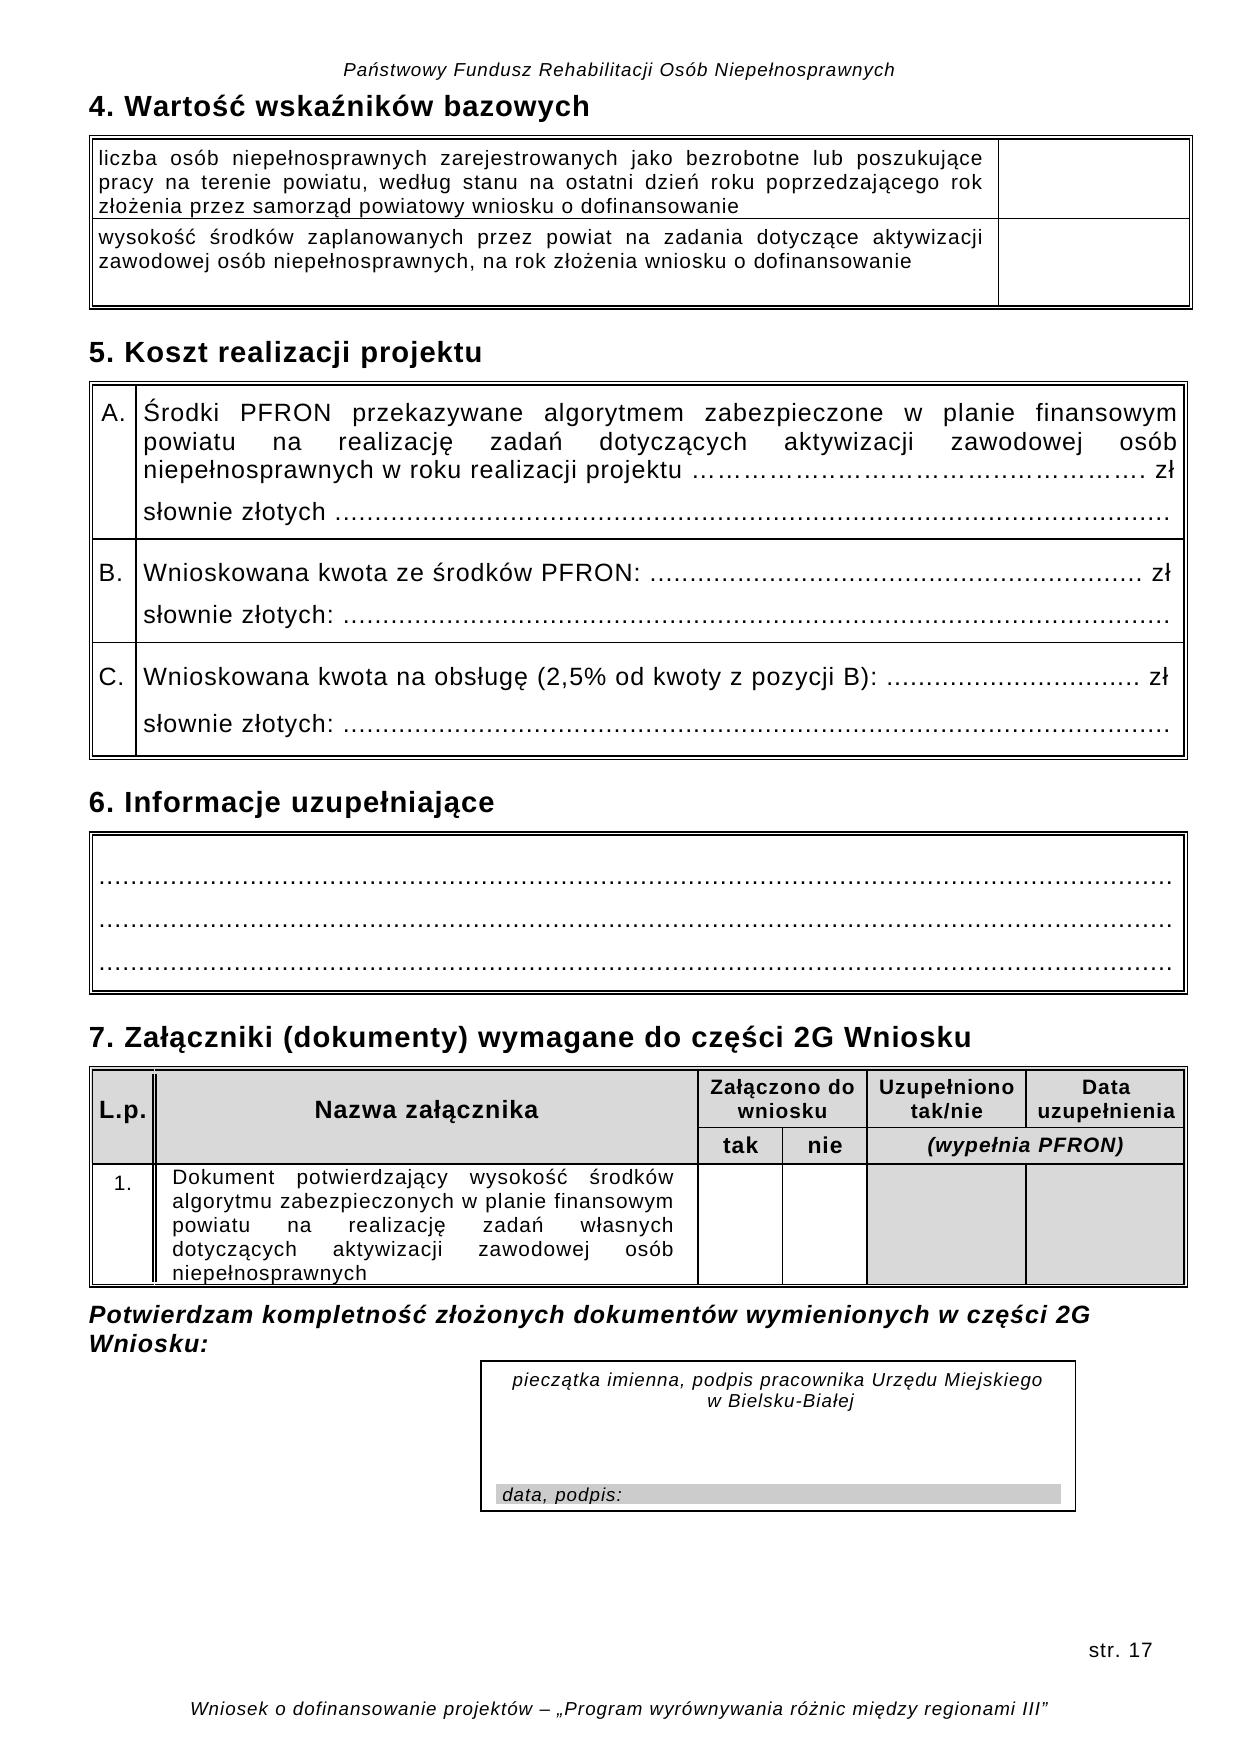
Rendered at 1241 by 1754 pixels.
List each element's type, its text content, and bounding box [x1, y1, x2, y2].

table_header L.p. [93, 1071, 154, 1163]
text 7. Załączniki (dokumenty) wymagane do części 2G Wniosku [89, 1020, 1152, 1053]
table_cell Dokument potwierdzający wysokość środków algorytmu zabezpieczonych w planie finansowym powiatu na realizację zadań własnych dotyczących aktywizacji zawodowej osób niepełnosprawnych [154, 1165, 697, 1284]
table_header A. [93, 386, 135, 538]
table_cell Wnioskowana kwota na obsługę (2,5% od kwoty z pozycji B): ................................ zł słownie złotych: ........................................................................................................ [137, 643, 1183, 755]
table_cell B. [93, 540, 135, 641]
table_cell [699, 1165, 782, 1284]
table_header [999, 140, 1189, 217]
table_header Załączono do wniosku [699, 1071, 866, 1127]
table_cell wysokość środków zaplanowanych przez powiat na zadania dotyczące aktywizacji zawodowej osób niepełnosprawnych, na rok złożenia wniosku o dofinansowanie [93, 219, 998, 305]
table_header Środki PFRON przekazywane algorytmem zabezpieczone w planie finansowym powiatu na realizację zadań dotyczących aktywizacji zawodowej osób niepełnosprawnych w roku realizacji projektu ……………..………………..……………. zł słownie złotych ......................................................................................................... [137, 386, 1183, 538]
table_cell [1027, 1165, 1183, 1284]
table_cell [783, 1165, 866, 1284]
table_cell nie [783, 1128, 866, 1163]
table_header Nazwa załącznika [154, 1067, 698, 1163]
text 5. Koszt realizacji projektu [89, 335, 1152, 368]
text 6. Informacje uzupełniające [89, 785, 1152, 819]
table_cell tak [699, 1128, 782, 1163]
subtitle 4. Wartość wskaźników bazowych [89, 89, 1152, 122]
table_header liczba osób niepełnosprawnych zarejestrowanych jako bezrobotne lub poszukujące pracy na terenie powiatu, według stanu na ostatni dzień roku poprzedzającego rok złożenia przez samorząd powiatowy wniosku o dofinansowanie [93, 140, 998, 217]
table_cell Wnioskowana kwota ze środków PFRON: .............................................................. zł słownie złotych: ........................................................................................................ [137, 540, 1183, 641]
table_cell 1. [93, 1165, 154, 1284]
table_cell [868, 1165, 1025, 1284]
table_cell [999, 219, 1189, 305]
text Potwierdzam kompletność złożonych dokumentów wymienionych w części 2G Wniosku: [89, 1300, 1152, 1357]
table_cell C. [93, 643, 135, 755]
table_cell (wypełnia PFRON) [868, 1128, 1183, 1163]
table_header ..................................................................................................................................................................................................................................................................................................................................................................................................................... [93, 836, 1183, 990]
table_header Uzupełniono tak/nie [868, 1071, 1025, 1127]
table_header Data uzupełnienia [1027, 1071, 1183, 1127]
